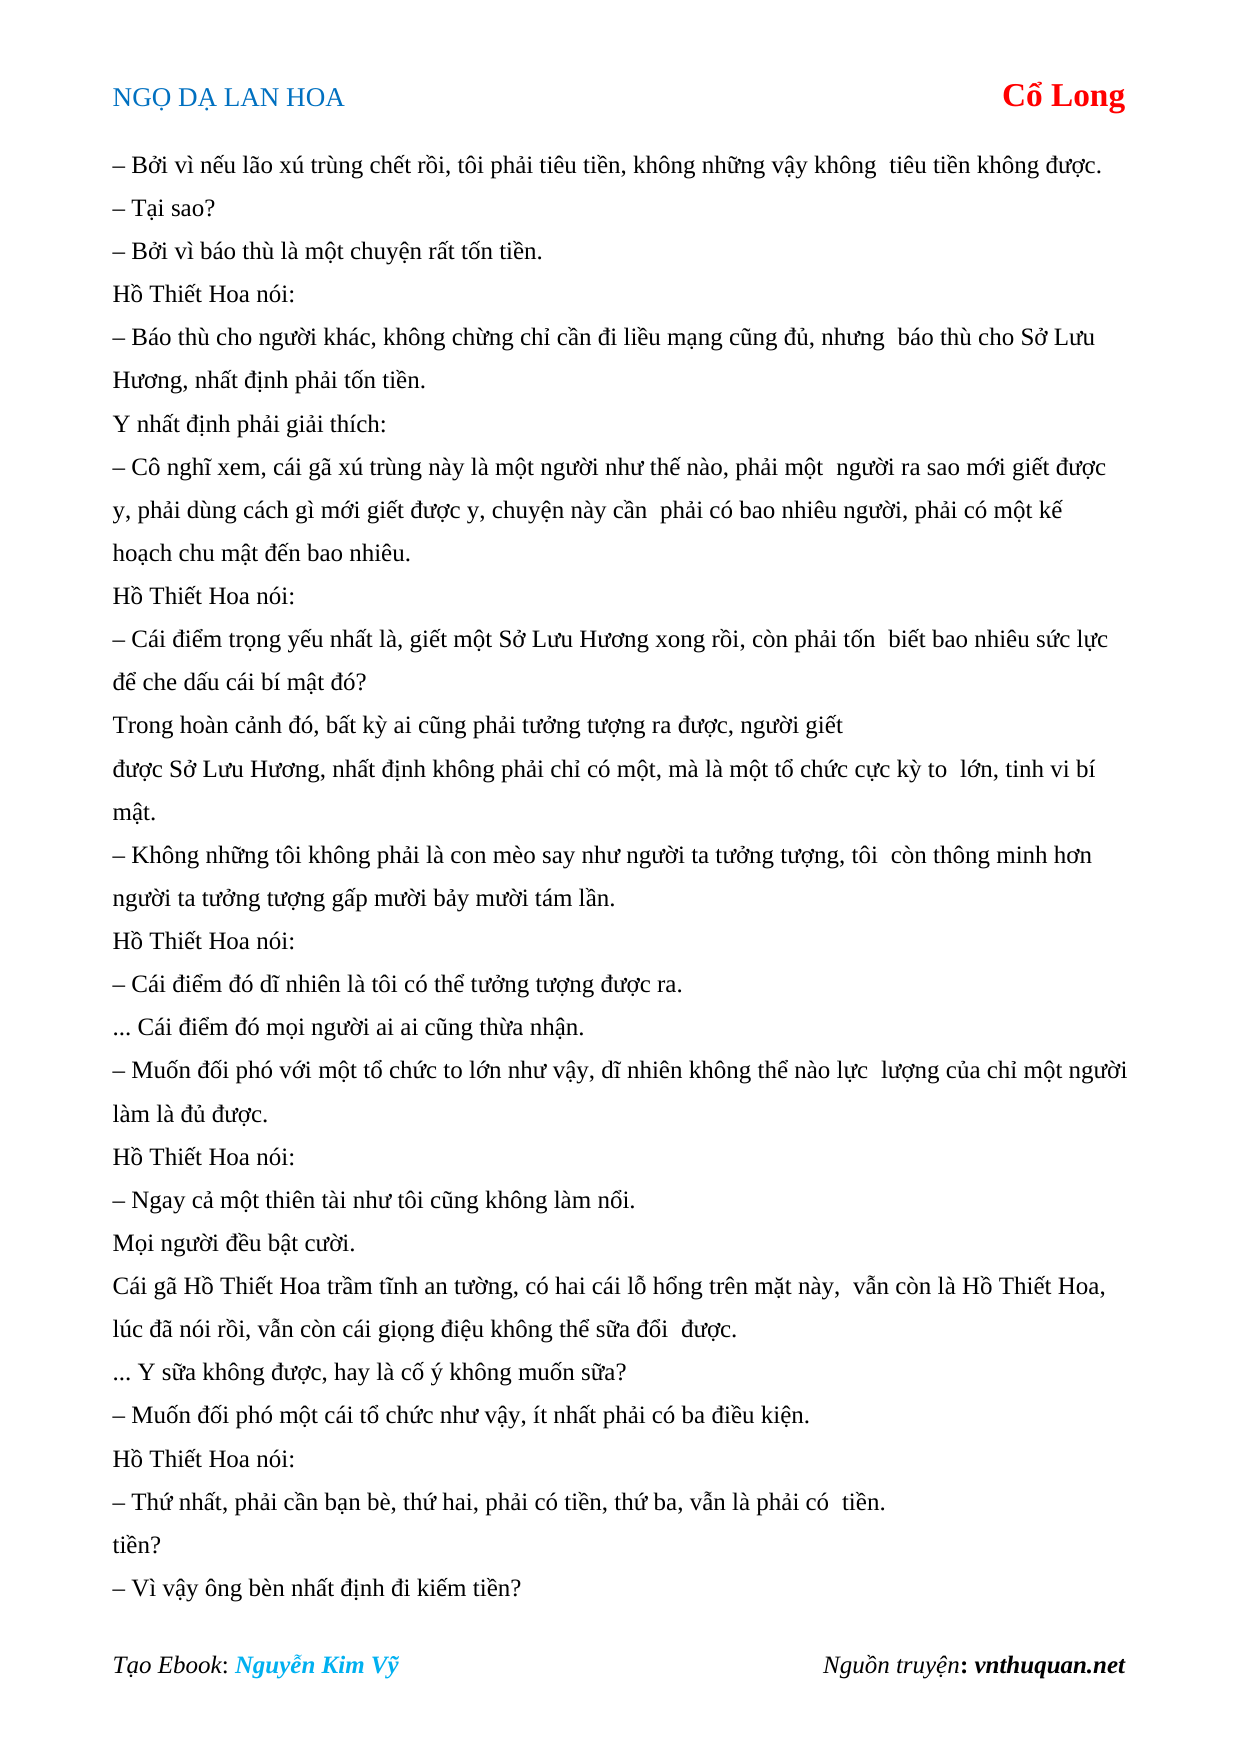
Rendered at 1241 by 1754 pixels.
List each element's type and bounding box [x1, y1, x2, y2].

text [112, 150, 1128, 1602]
